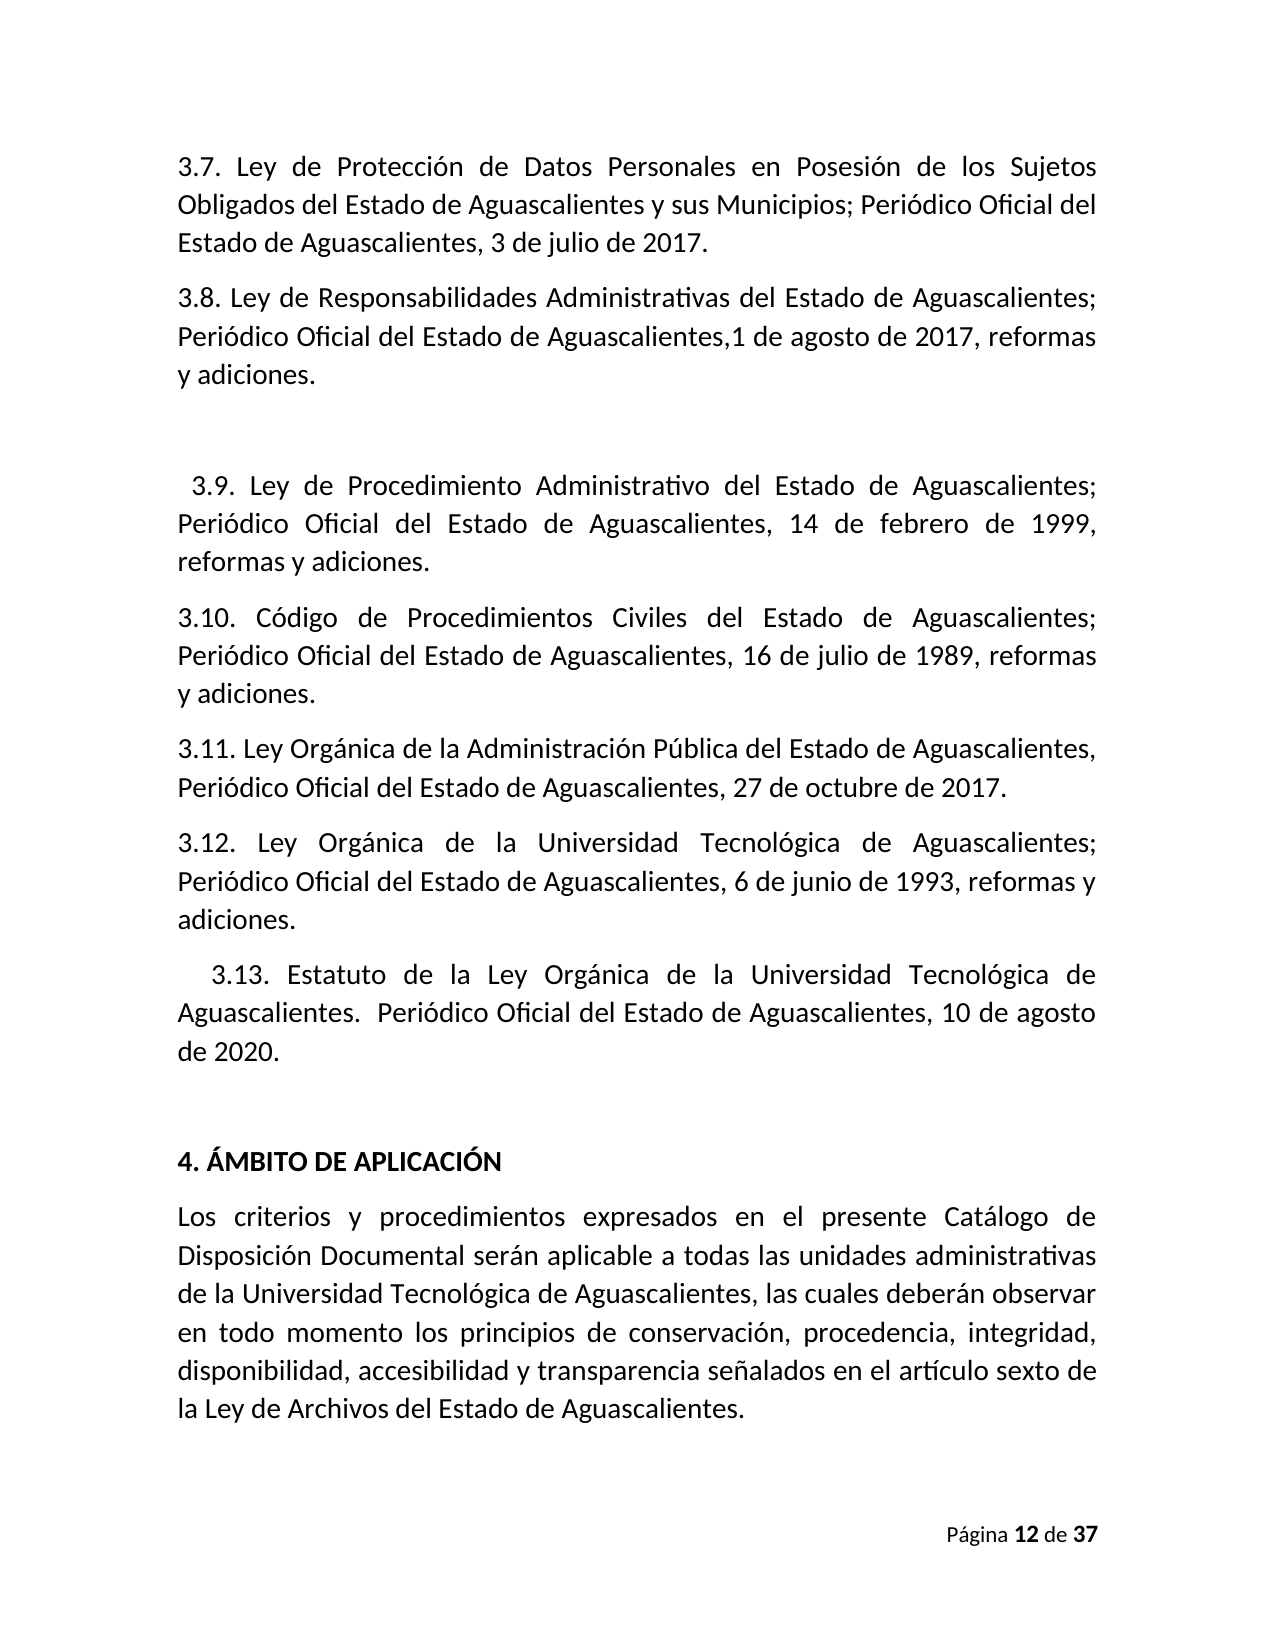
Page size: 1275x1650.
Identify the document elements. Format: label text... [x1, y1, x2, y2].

text 3.11. Ley Orgánica de la Administración Pública del Estado de Aguascalientes, Periódico Oficial del Estado de Aguascalientes, 27 de octubre de 2017. [177, 731, 1098, 805]
text 3.10. Código de Procedimientos Civiles del Estado de Aguascalientes; Periódico Oficial del Estado de Aguascalientes, 16 de julio de 1989, reformas y adiciones. [177, 599, 1098, 711]
text 3.8. Ley de Responsabilidades Administrativas del Estado de Aguascalientes; Periódico Oficial del Estado de Aguascalientes,1 de agosto de 2017, reformas y adiciones. [177, 279, 1098, 392]
text 3.7. Ley de Protección de Datos Personales en Posesión de los Sujetos Obligados del Estado de Aguascalientes y sus Municipios; Periódico Oficial del Estado de Aguascalientes, 3 de julio de 2017. [177, 148, 1098, 260]
text 4. ÁMBITO DE APLICACIÓN [177, 1143, 1098, 1179]
text 3.13. Estatuto de la Ley Orgánica de la Universidad Tecnológica de Aguascalientes. Periódico Oficial del Estado de Aguascalientes, 10 de agosto de 2020. [177, 956, 1098, 1069]
text 3.12. Ley Orgánica de la Universidad Tecnológica de Aguascalientes; Periódico Oficial del Estado de Aguascalientes, 6 de junio de 1993, reformas y adiciones. [177, 824, 1098, 937]
text Los criterios y procedimientos expresados en el presente Catálogo de Disposición Documental serán aplicable a todas las unidades administrativas de la Universidad Tecnológica de Aguascalientes, las cuales deberán observar en todo momento los principios de conservación, procedencia, integridad, disponibilidad, accesibilidad y transparencia señalados en el artículo sexto de la Ley de Archivos del Estado de Aguascalientes. [177, 1198, 1098, 1426]
text 3.9. Ley de Procedimiento Administrativo del Estado de Aguascalientes; Periódico Oficial del Estado de Aguascalientes, 14 de febrero de 1999, reformas y adiciones. [177, 467, 1098, 579]
